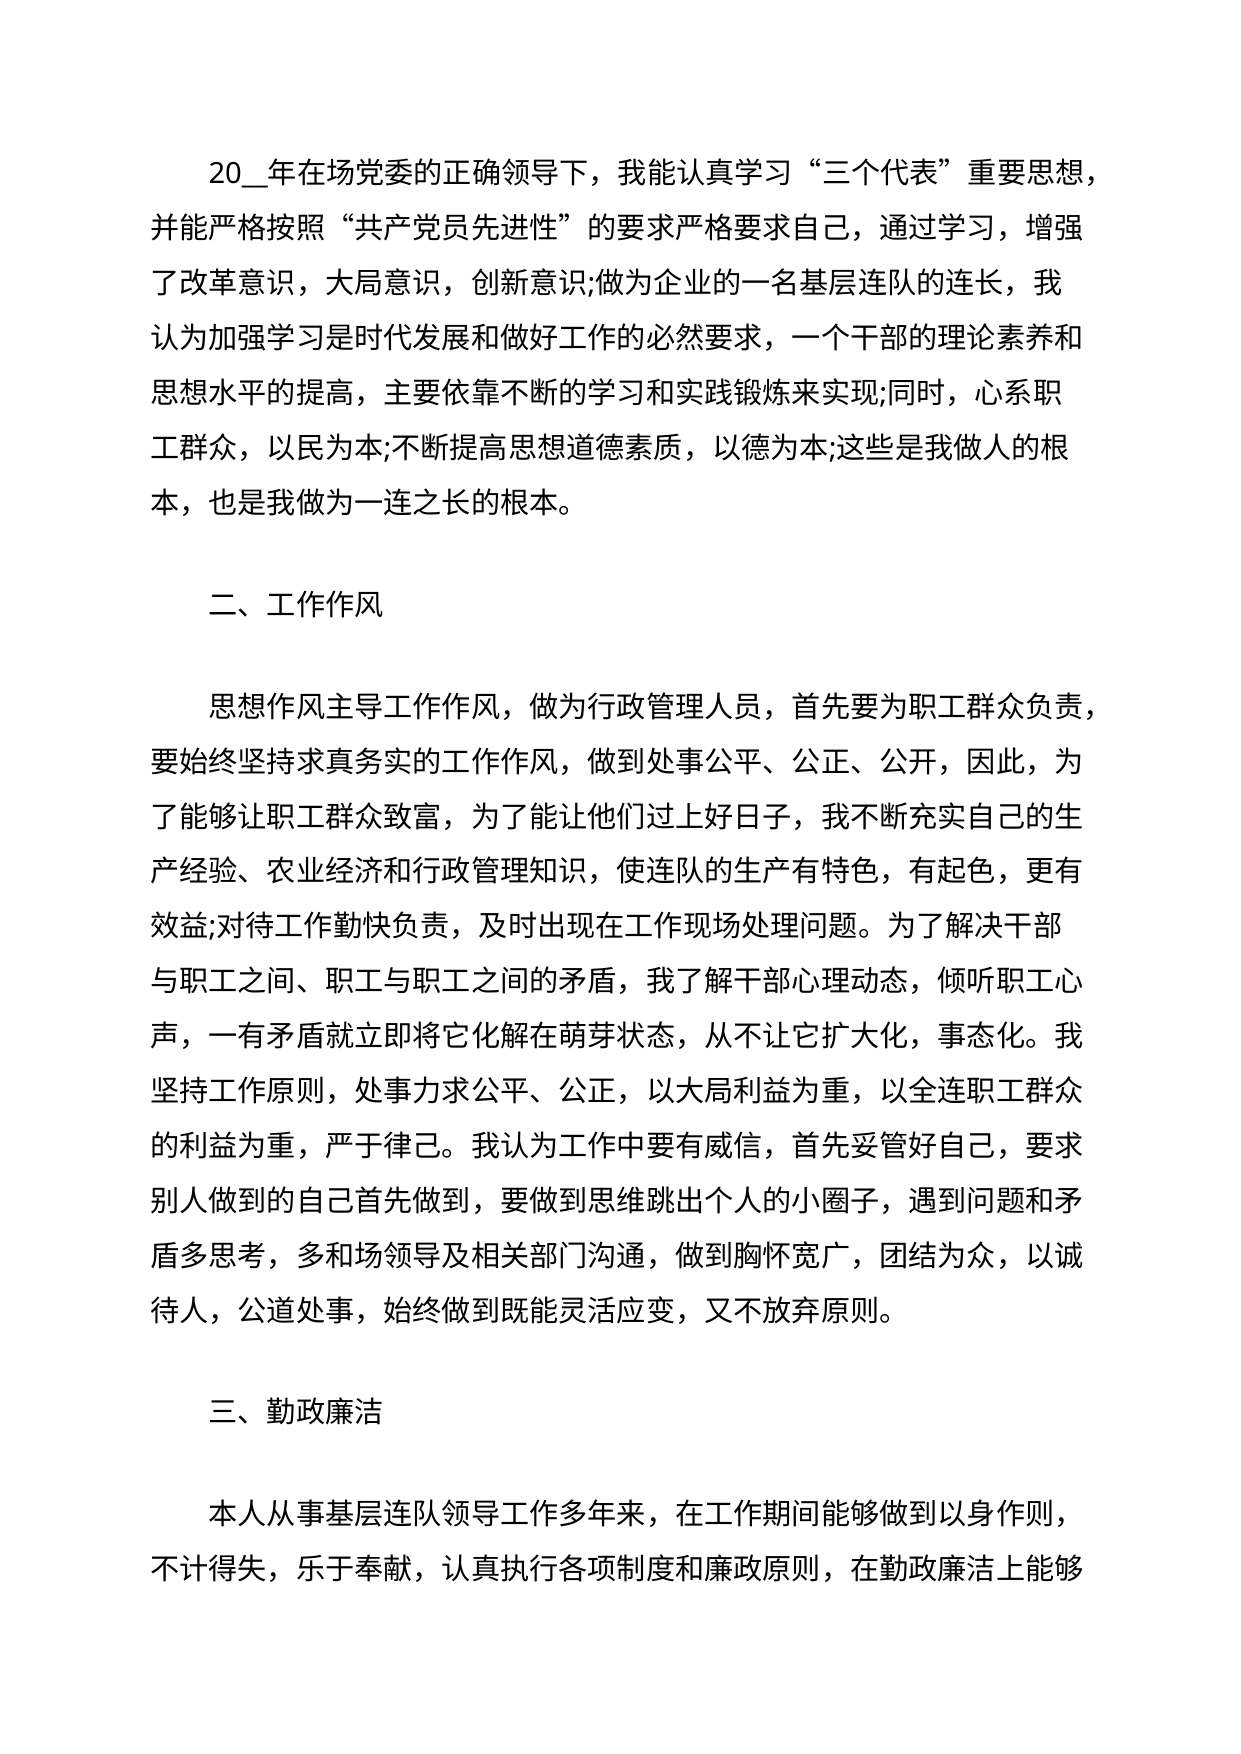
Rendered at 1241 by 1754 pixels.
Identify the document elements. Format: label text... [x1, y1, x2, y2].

text 二、工作作风 [150, 582, 1090, 624]
text 20__年在场党委的正确领导下，我能认真学习“三个代表”重要思想，并能严格按照“共产党员先进性”的要求严格要求自己，通过学习，增强了改革意识，大局意识，创新意识;做为企业的一名基层连队的连长，我认为加强学习是时代发展和做好工作的必然要求，一个干部的理论素养和思想水平的提高，主要依靠不断的学习和实践锻炼来实现;同时，心系职工群众，以民为本;不断提高思想道德素质，以德为本;这些是我做人的根本，也是我做为一连之长的根本。 [150, 150, 1090, 522]
text 思想作风主导工作作风，做为行政管理人员，首先要为职工群众负责，要始终坚持求真务实的工作作风，做到处事公平、公正、公开，因此，为了能够让职工群众致富，为了能让他们过上好日子，我不断充实自己的生产经验、农业经济和行政管理知识，使连队的生产有特色，有起色，更有效益;对待工作勤快负责，及时出现在工作现场处理问题。为了解决干部与职工之间、职工与职工之间的矛盾，我了解干部心理动态，倾听职工心声，一有矛盾就立即将它化解在萌芽状态，从不让它扩大化，事态化。我坚持工作原则，处事力求公平、公正，以大局利益为重，以全连职工群众的利益为重，严于律己。我认为工作中要有威信，首先妥管好自己，要求别人做到的自己首先做到，要做到思维跳出个人的小圈子，遇到问题和矛盾多思考，多和场领导及相关部门沟通，做到胸怀宽广，团结为众，以诚待人，公道处事，始终做到既能灵活应变，又不放弃原则。 [150, 683, 1090, 1329]
text 三、勤政廉洁 [150, 1389, 1090, 1431]
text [150, 1491, 1090, 1588]
